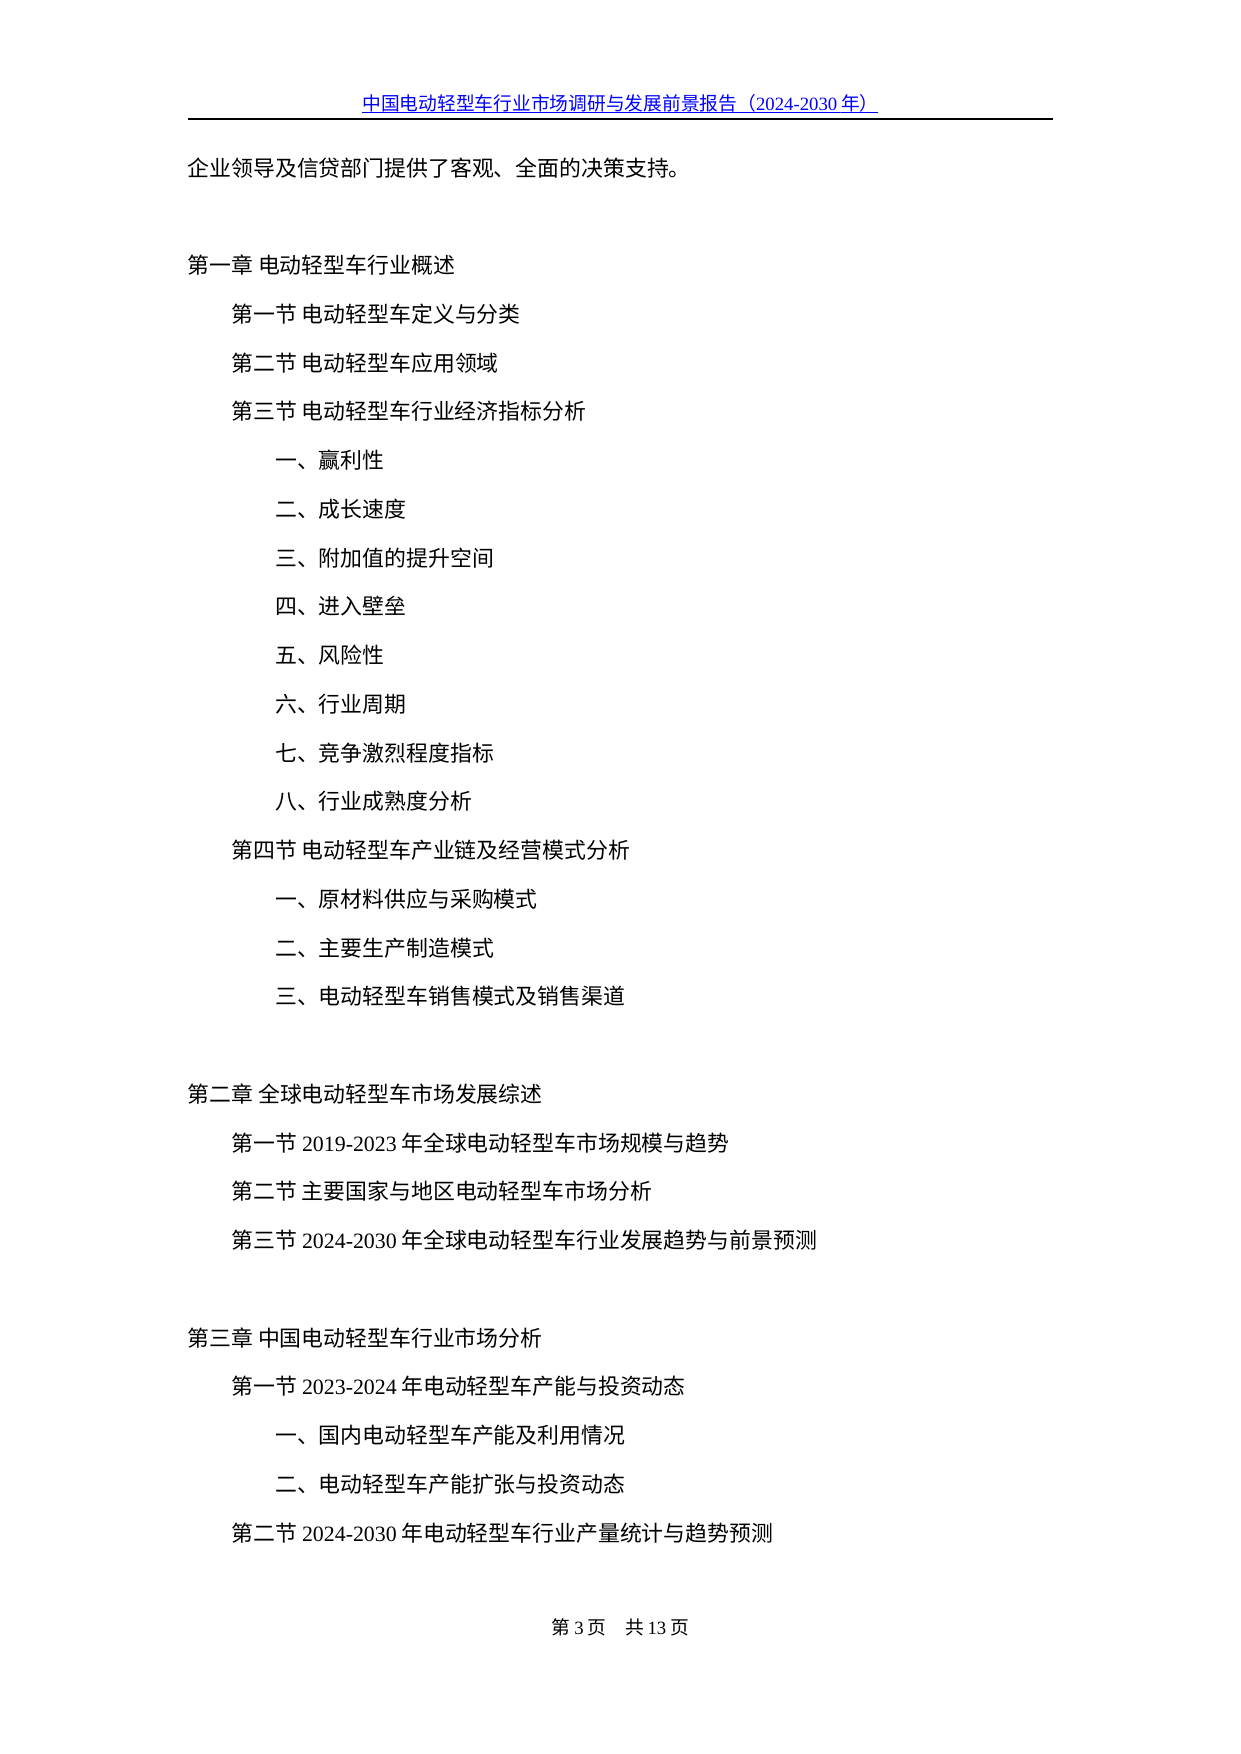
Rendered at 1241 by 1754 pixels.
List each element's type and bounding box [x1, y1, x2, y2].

text [187, 150, 1053, 1548]
